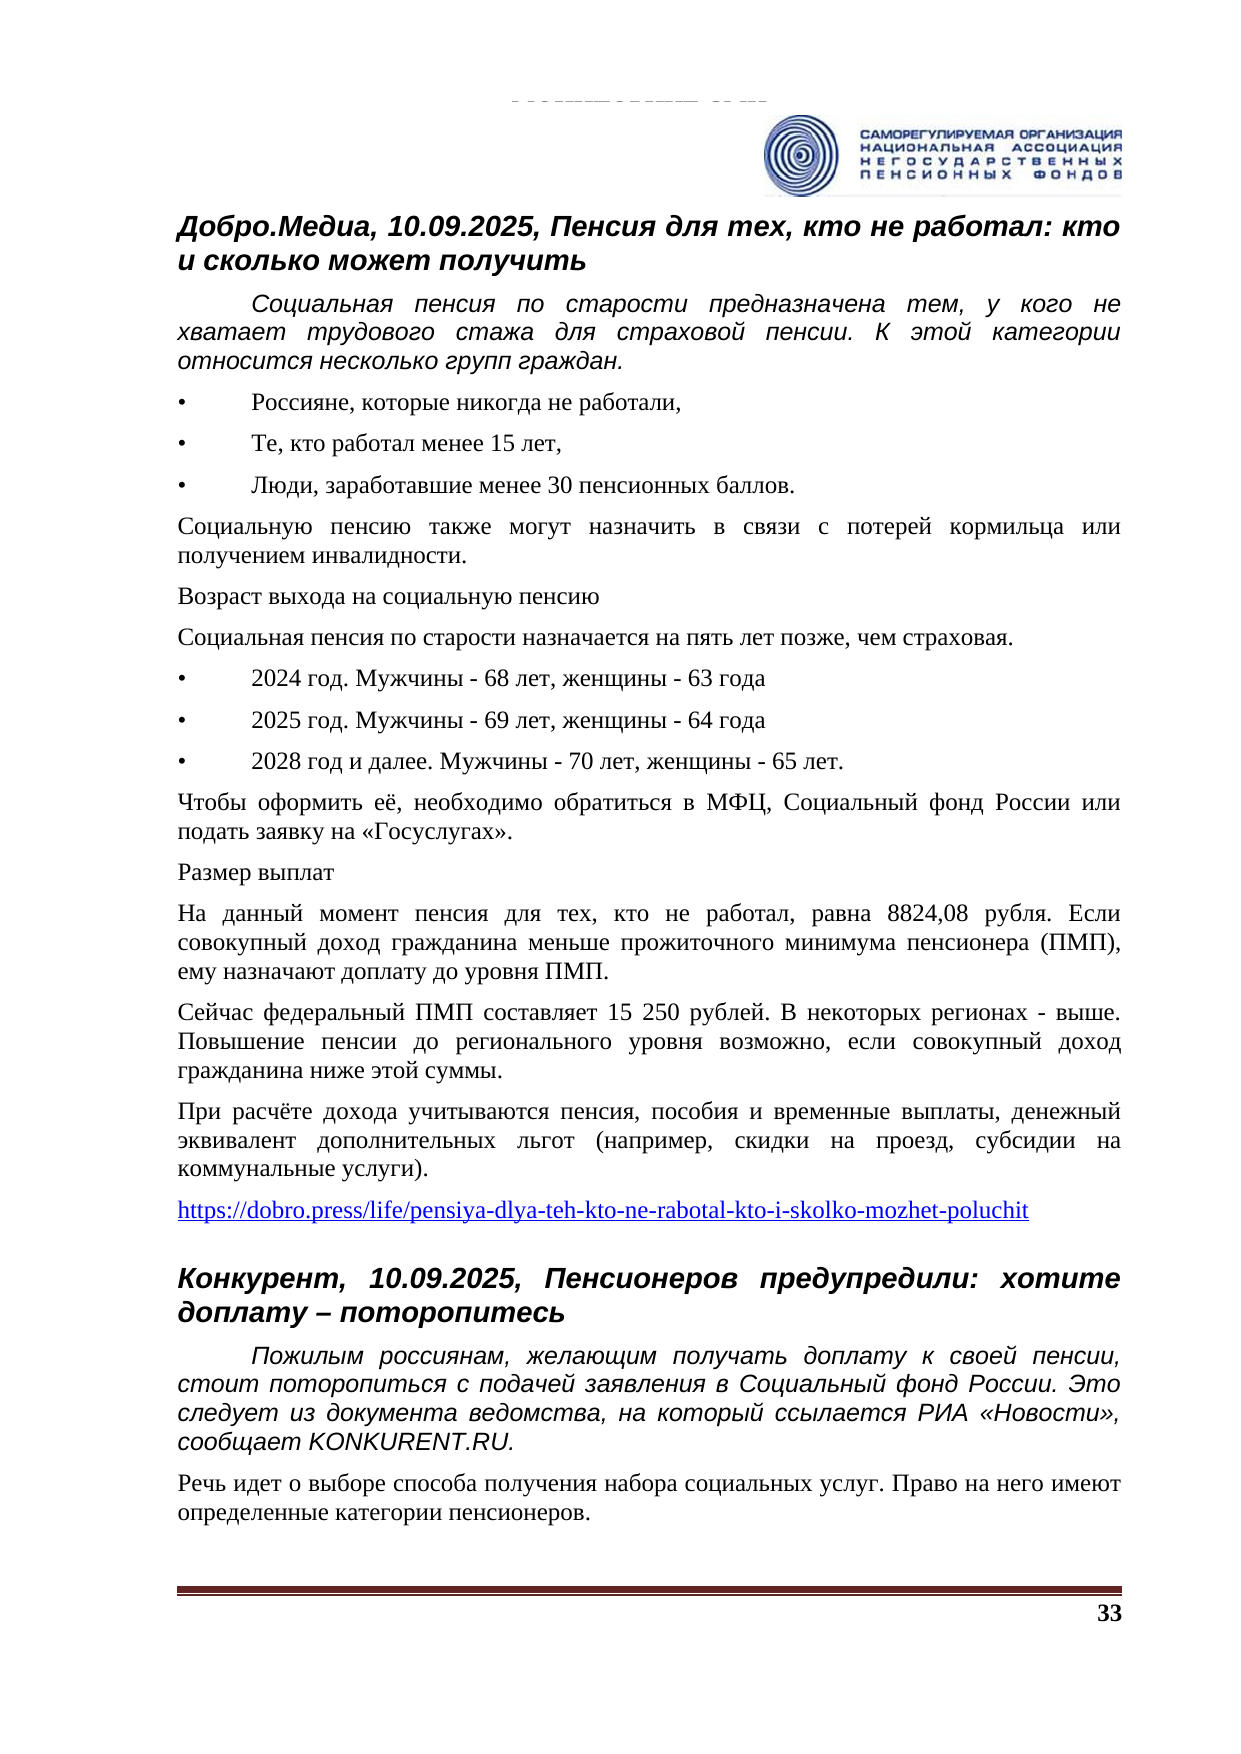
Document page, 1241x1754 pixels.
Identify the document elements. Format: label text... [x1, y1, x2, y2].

subtitle Добро.Медиа, 10.09.2025, Пенсия для тех, кто не работал: кто и сколько может получить [177, 209, 1122, 276]
text Речь идет о выборе способа получения набора социальных услуг. Право на него имеют определенные категории пенсионеров. [177, 1468, 1122, 1526]
text При расчёте дохода учитываются пенсия, пособия и временные выплаты, денежный эквивалент дополнительных льгот (например, скидки на проезд, субсидии на коммунальные услуги). [177, 1096, 1122, 1182]
picture [764, 115, 1122, 197]
text Чтобы оформить её, необходимо обратиться в МФЦ, Социальный фонд России или подать заявку на «Госуслугах». [177, 787, 1122, 845]
subtitle Конкурент, 10.09.2025, Пенсионеров предупредили: хотите доплату – поторопитесь [177, 1261, 1122, 1328]
text На данный момент пенсия для тех, кто не работал, равна 8824,08 рубля. Если совокупный доход гражданина меньше прожиточного минимума пенсионера (ПМП), ему назначают доплату до уровня ПМП. [177, 898, 1122, 985]
text https://dobro.press/life/pensiya-dlya-teh-kto-ne-rabotal-kto-i-skolko-mozhet-poluchit [177, 1195, 1122, 1223]
text Размер выплат [177, 857, 1122, 886]
text Возраст выхода на социальную пенсию [177, 581, 1122, 610]
text • Те, кто работал менее 15 лет, [177, 428, 1122, 457]
text Социальную пенсию также могут назначить в связи с потерей кормильца или получением инвалидности. [177, 511, 1122, 568]
subtitle Пожилым россиянам, желающим получать доплату к своей пенсии, стоит поторопиться с подачей заявления в Социальный фонд России. Это следует из документа ведомства, на который ссылается РИА «Новости», сообщает KONKURENT.RU. [177, 1341, 1122, 1456]
text Социальная пенсия по старости назначается на пять лет позже, чем страховая. [177, 622, 1122, 651]
text • Люди, заработавшие менее 30 пенсионных баллов. [177, 470, 1122, 498]
subtitle Социальная пенсия по старости предназначена тем, у кого не хватает трудового стажа для страховой пенсии. К этой категории относится несколько групп граждан. [177, 288, 1122, 375]
text • 2028 год и далее. Мужчины - 70 лет, женщины - 65 лет. [177, 746, 1122, 775]
text • 2025 год. Мужчины - 69 лет, женщины - 64 года [177, 705, 1122, 733]
text • Россияне, которые никогда не работали, [177, 387, 1122, 416]
text • 2024 год. Мужчины - 68 лет, женщины - 63 года [177, 663, 1122, 692]
text Сейчас федеральный ПМП составляет 15 250 рублей. В некоторых регионах - выше. Повышение пенсии до регионального уровня возможно, если совокупный доход гражданина ниже этой суммы. [177, 997, 1122, 1083]
